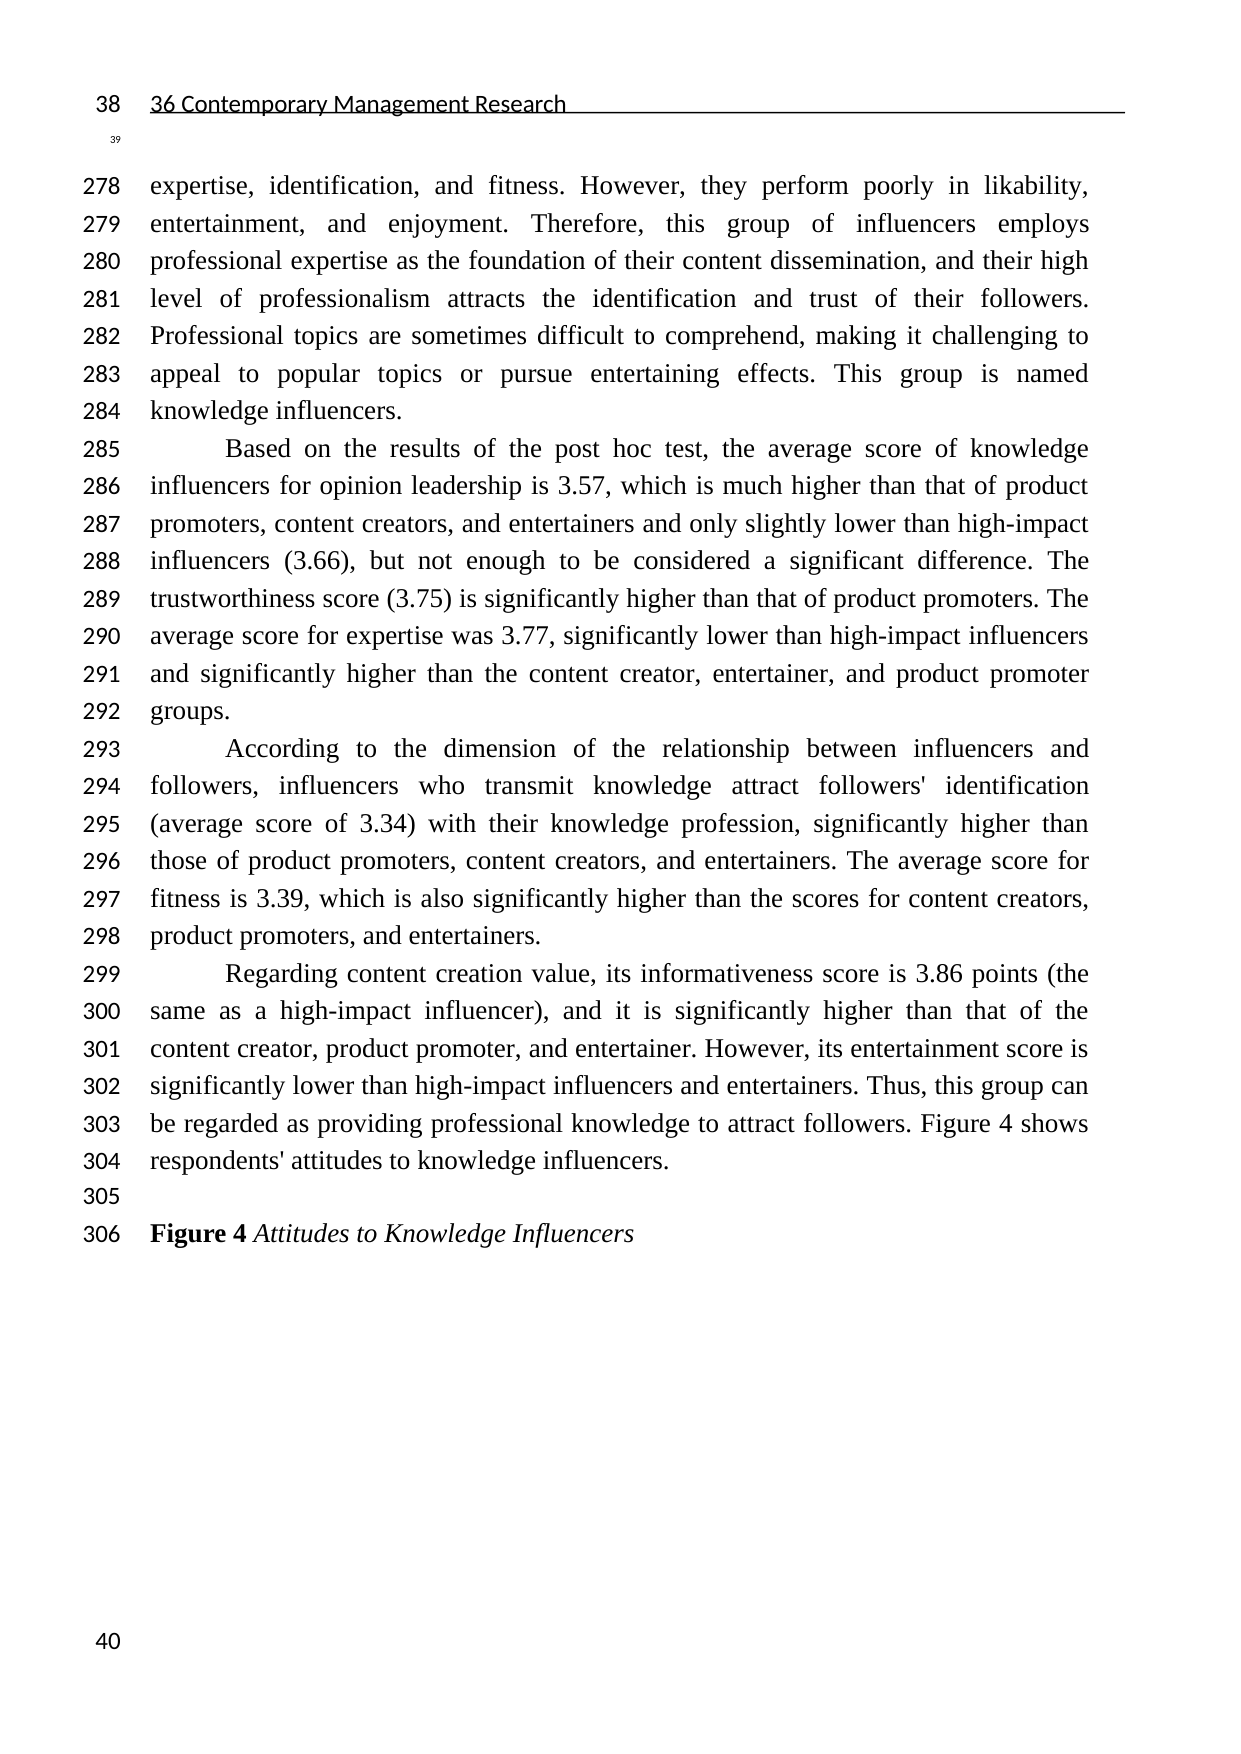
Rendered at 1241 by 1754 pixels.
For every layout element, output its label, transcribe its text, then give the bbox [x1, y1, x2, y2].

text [150, 164, 1090, 427]
text Regarding content creation value, its informativeness score is 3.86 points (the same as a high-impact influencer), and it is significantly higher than that of the content creator, product promoter, and entertainer. However, its entertainment score is significantly lower than high-impact influencers and entertainers. Thus, this group can be regarded as providing professional knowledge to attract followers. Figure 4 shows respondents' attitudes to knowledge influencers. [150, 952, 1090, 1177]
text According to the dimension of the relationship between influencers and followers, influencers who transmit knowledge attract followers' identification (average score of 3.34) with their knowledge profession, significantly higher than those of product promoters, content creators, and entertainers. The average score for fitness is 3.39, which is also significantly higher than the scores for content creators, product promoters, and entertainers. [150, 727, 1090, 952]
text Figure 4 Attitudes to Knowledge Influencers [150, 1214, 1090, 1252]
text Based on the results of the post hoc test, the average score of knowledge influencers for opinion leadership is 3.57, which is much higher than that of product promoters, content creators, and entertainers and only slightly lower than high-impact influencers (3.66), but not enough to be considered a significant difference. The trustworthiness score (3.75) is significantly higher than that of product promoters. The average score for expertise was 3.77, significantly lower than high-impact influencers and significantly higher than the content creator, entertainer, and product promoter groups. [150, 427, 1090, 727]
